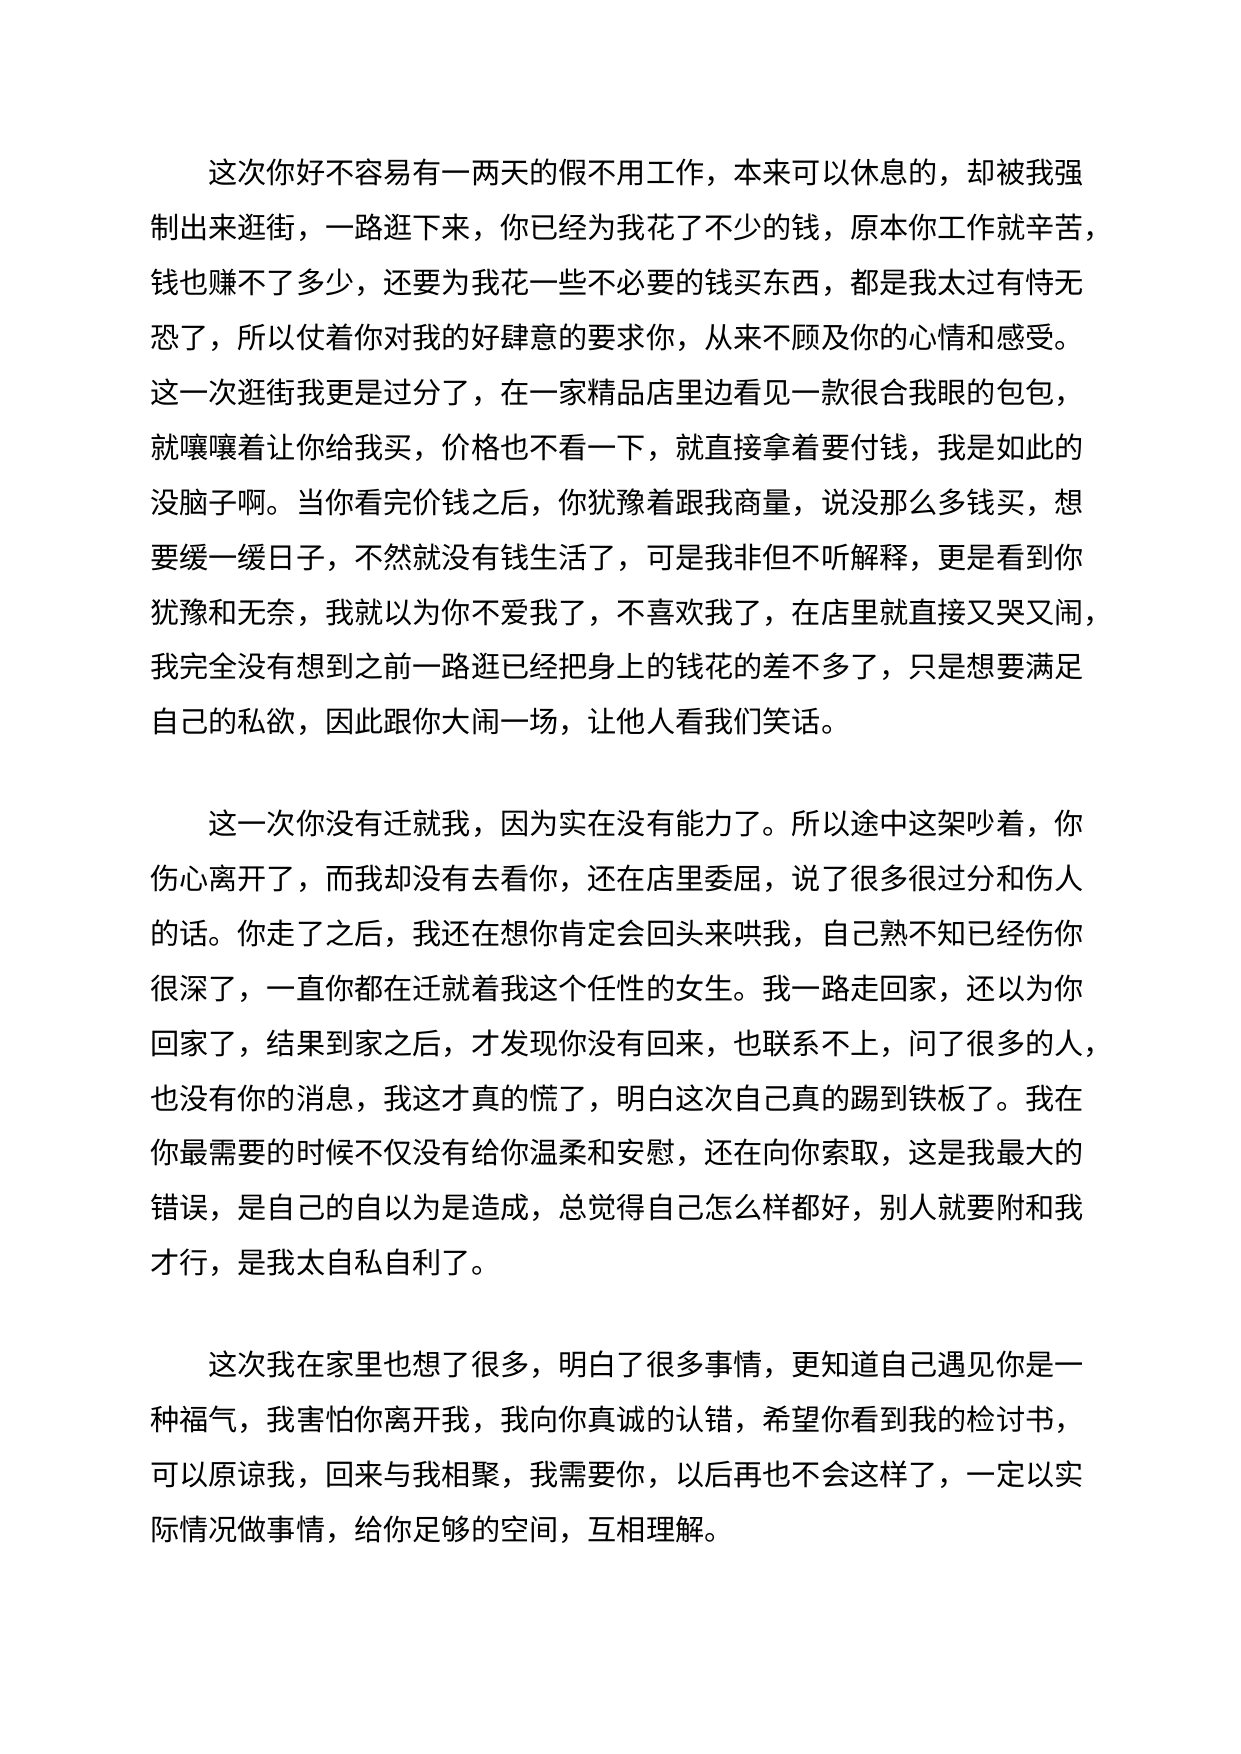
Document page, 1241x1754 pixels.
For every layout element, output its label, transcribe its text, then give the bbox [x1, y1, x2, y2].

text 这一次你没有迁就我，因为实在没有能力了。所以途中这架吵着，你伤心离开了，而我却没有去看你，还在店里委屈，说了很多很过分和伤人的话。你走了之后，我还在想你肯定会回头来哄我，自己熟不知已经伤你很深了，一直你都在迁就着我这个任性的女生。我一路走回家，还以为你回家了，结果到家之后，才发现你没有回来，也联系不上，问了很多的人，也没有你的消息，我这才真的慌了，明白这次自己真的踢到铁板了。我在你最需要的时候不仅没有给你温柔和安慰，还在向你索取，这是我最大的错误，是自己的自以为是造成，总觉得自己怎么样都好，别人就要附和我才行，是我太自私自利了。 [150, 801, 1090, 1282]
text 这次我在家里也想了很多，明白了很多事情，更知道自己遇见你是一种福气，我害怕你离开我，我向你真诚的认错，希望你看到我的检讨书，可以原谅我，回来与我相聚，我需要你，以后再也不会这样了，一定以实际情况做事情，给你足够的空间，互相理解。 [150, 1342, 1090, 1549]
text 这次你好不容易有一两天的假不用工作，本来可以休息的，却被我强制出来逛街，一路逛下来，你已经为我花了不少的钱，原本你工作就辛苦，钱也赚不了多少，还要为我花一些不必要的钱买东西，都是我太过有恃无恐了，所以仗着你对我的好肆意的要求你，从来不顾及你的心情和感受。这一次逛街我更是过分了，在一家精品店里边看见一款很合我眼的包包，就嚷嚷着让你给我买，价格也不看一下，就直接拿着要付钱，我是如此的没脑子啊。当你看完价钱之后，你犹豫着跟我商量，说没那么多钱买，想要缓一缓日子，不然就没有钱生活了，可是我非但不听解释，更是看到你犹豫和无奈，我就以为你不爱我了，不喜欢我了，在店里就直接又哭又闹，我完全没有想到之前一路逛已经把身上的钱花的差不多了，只是想要满足自己的私欲，因此跟你大闹一场，让他人看我们笑话。 [150, 150, 1090, 741]
